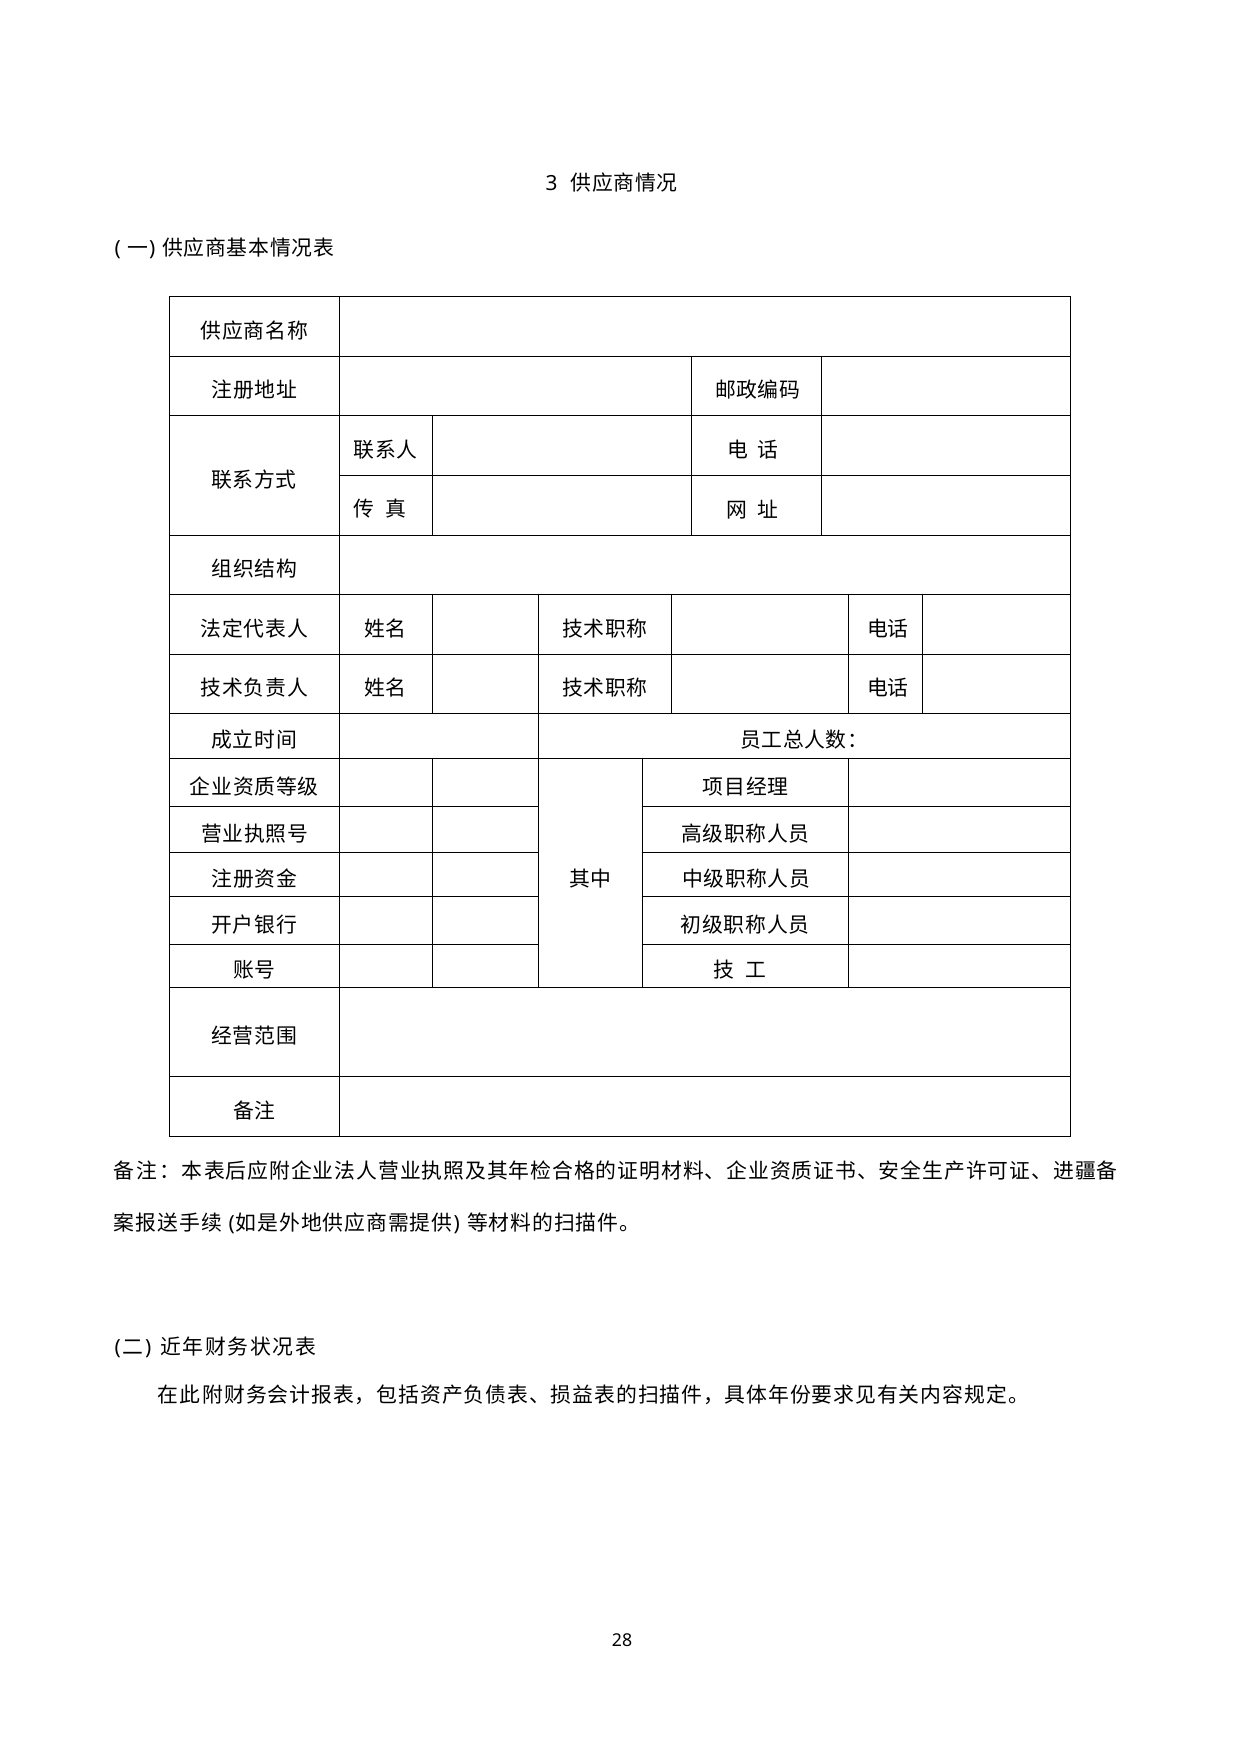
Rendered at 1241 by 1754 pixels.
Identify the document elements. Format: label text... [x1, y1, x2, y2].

text 在此附财务会计报表，包括资产负债表、损益表的扫描件，具体年份要求见有关内容规定。 [157, 1379, 1118, 1408]
table_cell [923, 595, 1070, 653]
table_cell 技术负责人 [170, 655, 339, 713]
table_cell 账号 [170, 945, 339, 987]
table_cell [433, 655, 538, 713]
table_cell [340, 988, 1070, 1076]
table_cell 注册资金 [170, 853, 339, 896]
table_cell [433, 476, 691, 534]
table_cell 企业资质等级 [170, 759, 339, 806]
table_cell [672, 595, 848, 653]
table_cell [433, 416, 691, 475]
table_cell [340, 945, 432, 987]
table_cell [340, 357, 691, 415]
table_cell 联系人 [340, 416, 432, 475]
table_cell [340, 759, 432, 806]
table_cell [433, 759, 538, 806]
table_cell 初级职称人员 [643, 897, 848, 944]
table_header [340, 297, 1070, 356]
table_cell 注册地址 [170, 357, 339, 415]
table_cell 项目经理 [643, 759, 848, 806]
table_cell [340, 897, 432, 944]
text (二) 近年财务状况表 [114, 1331, 1118, 1360]
table_cell [433, 945, 538, 987]
table_cell 法定代表人 [170, 595, 339, 653]
table_cell [433, 807, 538, 852]
table_cell 姓名 [340, 595, 432, 653]
text 备注：本表后应附企业法人营业执照及其年检合格的证明材料、企业资质证书、安全生产许可证、进疆备 案报送手续 (如是外地供应商需提供) 等材料的扫描件。 [113, 1154, 1118, 1236]
table_cell 成立时间 [170, 714, 339, 758]
table_cell [849, 897, 1070, 944]
table_cell [849, 945, 1070, 987]
table_cell [849, 807, 1070, 852]
table_cell [822, 416, 1070, 475]
table_cell 技 工 [643, 945, 848, 987]
text ( 一) 供应商基本情况表 [114, 233, 1118, 261]
table_cell 技术职称 [539, 655, 671, 713]
table_cell 开户银行 [170, 897, 339, 944]
table_cell [433, 595, 538, 653]
table_cell 邮政编码 [692, 357, 821, 415]
table_cell [923, 655, 1070, 713]
table_cell 电 话 [692, 416, 821, 475]
table_cell [340, 1077, 1070, 1136]
table_cell [433, 853, 538, 896]
table_cell 经营范围 [170, 988, 339, 1076]
table_cell 备注 [170, 1077, 339, 1136]
table_cell [340, 807, 432, 852]
table_cell [340, 536, 1070, 594]
table_cell 联系方式 [170, 416, 339, 534]
table_cell 组织结构 [170, 536, 339, 594]
text 3 供应商情况 [545, 168, 1118, 196]
table_cell 电话 [849, 655, 922, 713]
table_cell [340, 853, 432, 896]
table_cell 员工总人数： [539, 714, 1070, 758]
table_cell 传 真 [340, 476, 432, 534]
table_cell 技术职称 [539, 595, 671, 653]
table_cell 中级职称人员 [643, 853, 848, 896]
table_cell [849, 759, 1070, 806]
table_cell 其中 [539, 759, 642, 987]
table_cell 营业执照号 [170, 807, 339, 852]
table_cell [433, 897, 538, 944]
table_cell [340, 714, 538, 758]
table_cell 网 址 [692, 476, 821, 534]
table_cell [822, 476, 1070, 534]
table_cell 高级职称人员 [643, 807, 848, 852]
table_cell 姓名 [340, 655, 432, 713]
table_cell 电话 [849, 595, 922, 653]
table_cell [822, 357, 1070, 415]
table_header 供应商名称 [170, 297, 339, 356]
table_cell [672, 655, 848, 713]
table_cell [849, 853, 1070, 896]
